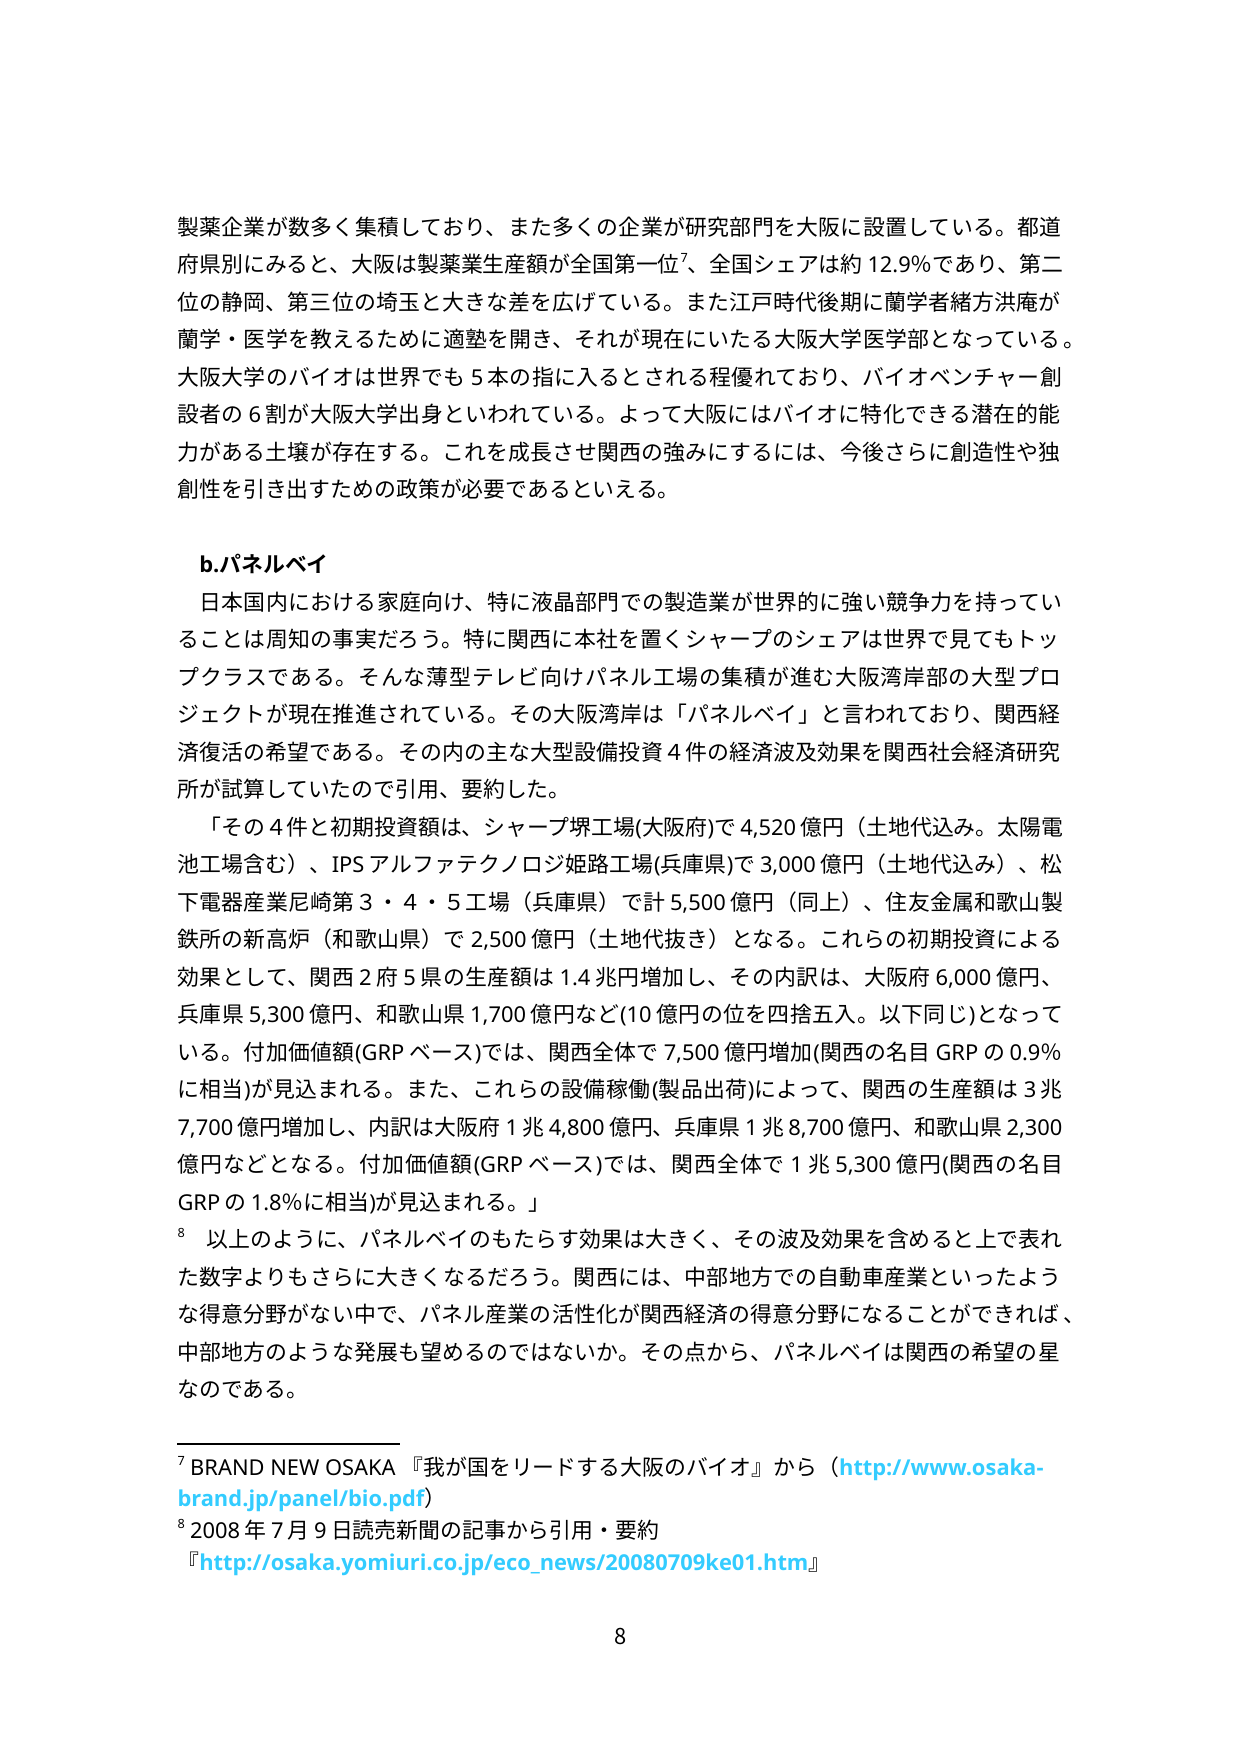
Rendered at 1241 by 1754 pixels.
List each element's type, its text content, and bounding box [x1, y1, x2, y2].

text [177, 207, 1063, 507]
text 日本国内における家庭向け、特に液晶部門での製造業が世界的に強い競争力を持っていることは周知の事実だろう。特に関西に本社を置くシャープのシェアは世界で見てもトップクラスである。そんな薄型テレビ向けパネル工場の集積が進む大阪湾岸部の大型プロジェクトが現在推進されている。その大阪湾岸は「パネルベイ」と言われており、関西経済復活の希望である。その内の主な大型設備投資４件の経済波及効果を関西社会経済研究所が試算していたので引用、要約した。 「その４件と初期投資額は、シャープ堺工場(大阪府)で4,520億円（土地代込み。太陽電池工場含む）、IPSアルファテクノロジ姫路工場(兵庫県)で3,000億円（土地代込み）、松下電器産業尼崎第３・４・５工場（兵庫県）で計5,500億円（同上）、住友金属和歌山製鉄所の新高炉（和歌山県）で2,500億円（土地代抜き）となる。これらの初期投資による効果として、関西2府5県の生産額は1.4兆円増加し、その内訳は、大阪府6,000億円、兵庫県5,300億円、和歌山県1,700億円など(10億円の位を四捨五入。以下同じ)となっている。付加価値額(GRPベース)では、関西全体で7,500億円増加(関西の名目GRPの0.9％に相当)が見込まれる。また、これらの設備稼働(製品出荷)によって、関西の生産額は3兆7,700億円増加し、内訳は大阪府1兆4,800億円、兵庫県1兆8,700億円、和歌山県2,300億円などとなる。付加価値額(GRPベース)では、関西全体で1兆5,300億円(関西の名目GRPの1.8％に相当)が見込まれる。」 以上のように、パネルベイのもたらす効果は大きく、その波及効果を含めると上で表れた数字よりもさらに大きくなるだろう。関西には、中部地方での自動車産業といったような得意分野がない中で、パネル産業の活性化が関西経済の得意分野になることができれば、中部地方のような発展も望めるのではないか。その点から、パネルベイは関西の希望の星なのである。 [177, 582, 1063, 1407]
text b.パネルベイ [177, 544, 1063, 582]
